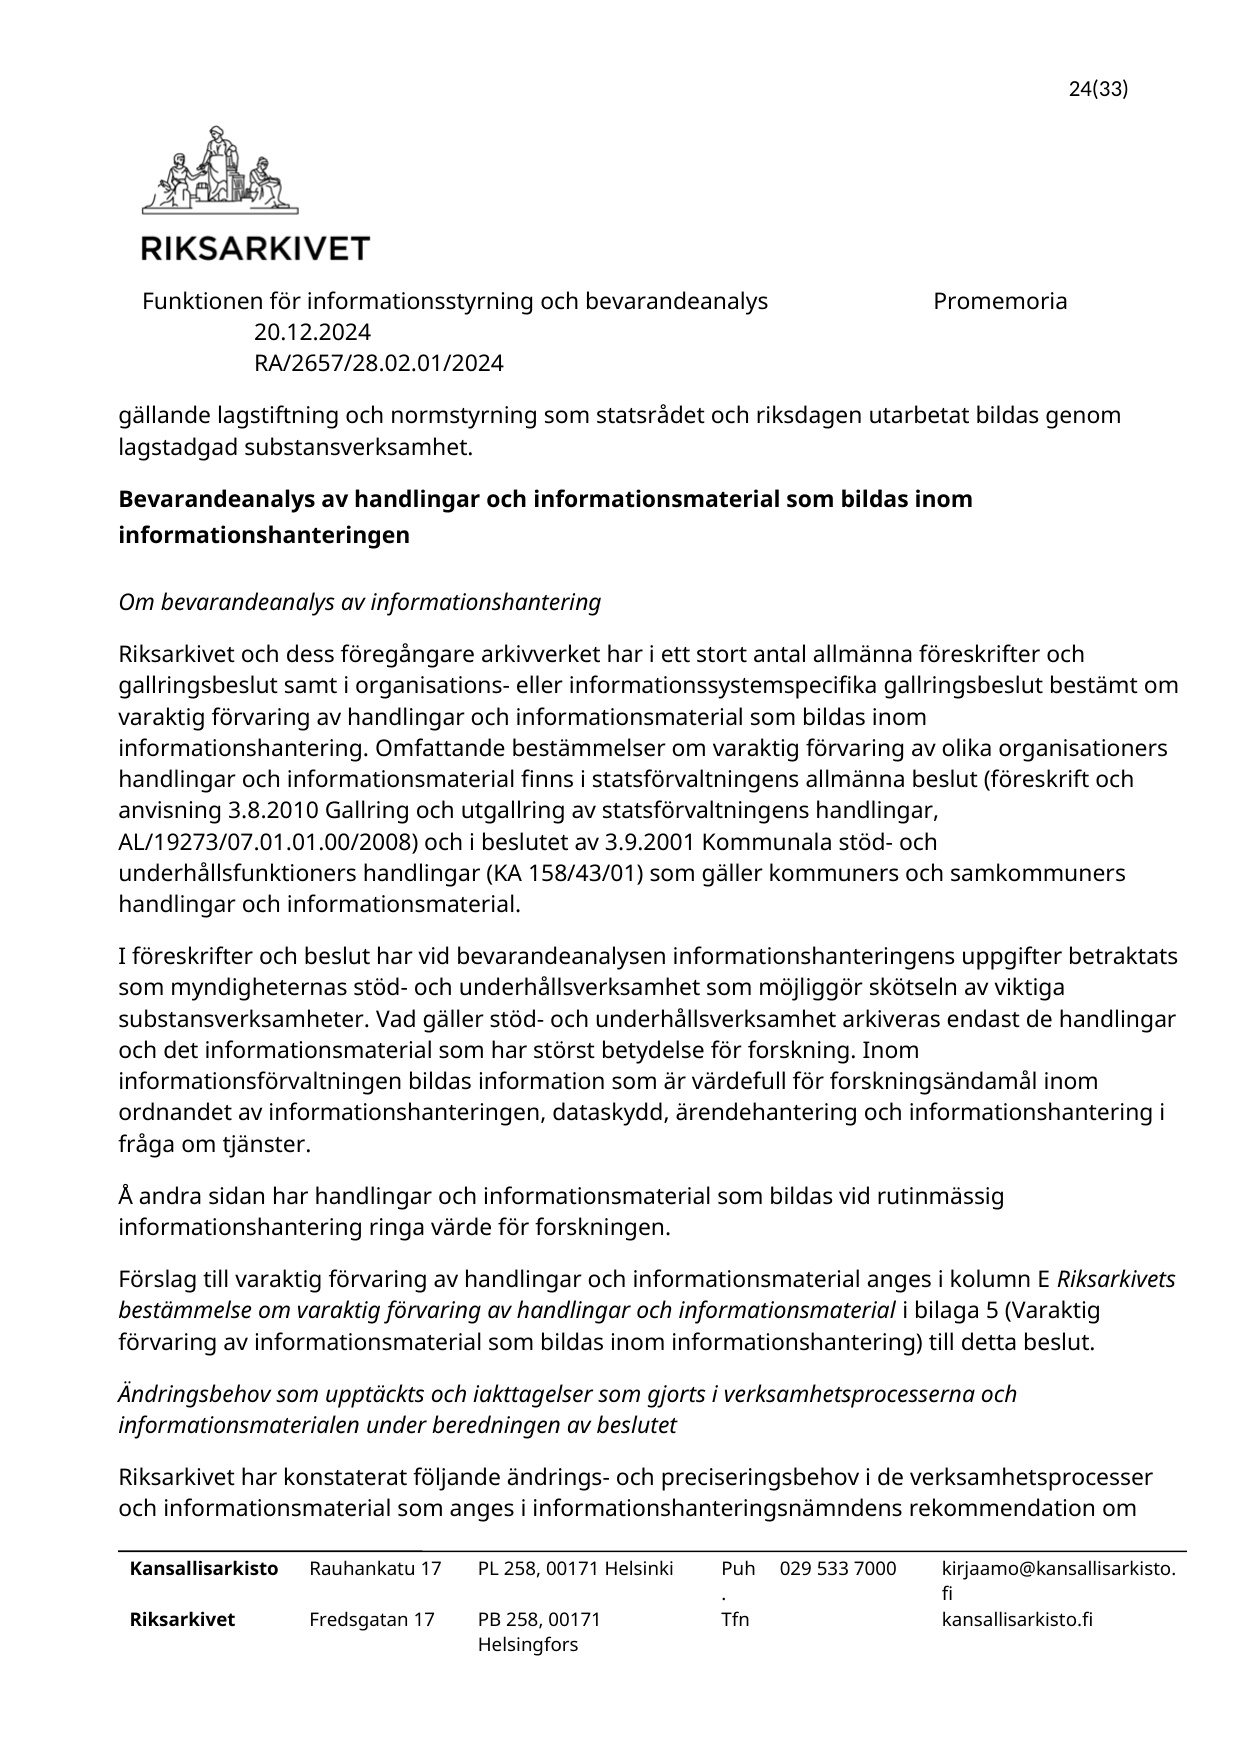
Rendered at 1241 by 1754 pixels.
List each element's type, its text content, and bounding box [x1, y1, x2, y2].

text Å andra sidan har handlingar och informationsmaterial som bildas vid rutinmässig informationshantering ringa värde för forskningen. [118, 1180, 1181, 1242]
text Förslag till varaktig förvaring av handlingar och informationsmaterial anges i kolumn E Riksarkivets bestämmelse om varaktig förvaring av handlingar och informationsmaterial i bilaga 5 (Varaktig förvaring av informationsmaterial som bildas inom informationshantering) till detta beslut. [118, 1263, 1181, 1357]
subtitle Bevarandeanalys av handlingar och informationsmaterial som bildas inom informationshanteringen [118, 483, 1181, 550]
picture [118, 101, 394, 285]
text I föreskrifter och beslut har vid bevarandeanalysen informationshanteringens uppgifter betraktats som myndigheternas stöd- och underhållsverksamhet som möjliggör skötseln av viktiga substansverksamheter. Vad gäller stöd- och underhållsverksamhet arkiveras endast de handlingar och det informationsmaterial som har störst betydelse för forskning. Inom informationsförvaltningen bildas information som är värdefull för forskningsändamål inom ordnandet av informationshanteringen, dataskydd, ärendehantering och informationshantering i fråga om tjänster. [118, 940, 1181, 1159]
text Ändringsbehov som upptäckts och iakttagelser som gjorts i verksamhetsprocesserna och informationsmaterialen under beredningen av beslutet [118, 1378, 1181, 1440]
text Riksarkivet och dess föregångare arkivverket har i ett stort antal allmänna föreskrifter och gallringsbeslut samt i organisations- eller informationssystemspecifika gallringsbeslut bestämt om varaktig förvaring av handlingar och informationsmaterial som bildas inom informationshantering. Omfattande bestämmelser om varaktig förvaring av olika organisationers handlingar och informationsmaterial finns i statsförvaltningens allmänna beslut (föreskrift och anvisning 3.8.2010 Gallring och utgallring av statsförvaltningens handlingar, AL/19273/07.01.01.00/2008) och i beslutet av 3.9.2001 Kommunala stöd- och underhållsfunktioners handlingar (KA 158/43/01) som gäller kommuners och samkommuners handlingar och informationsmaterial. [118, 638, 1181, 919]
text Om bevarandeanalys av informationshantering [118, 555, 1181, 617]
